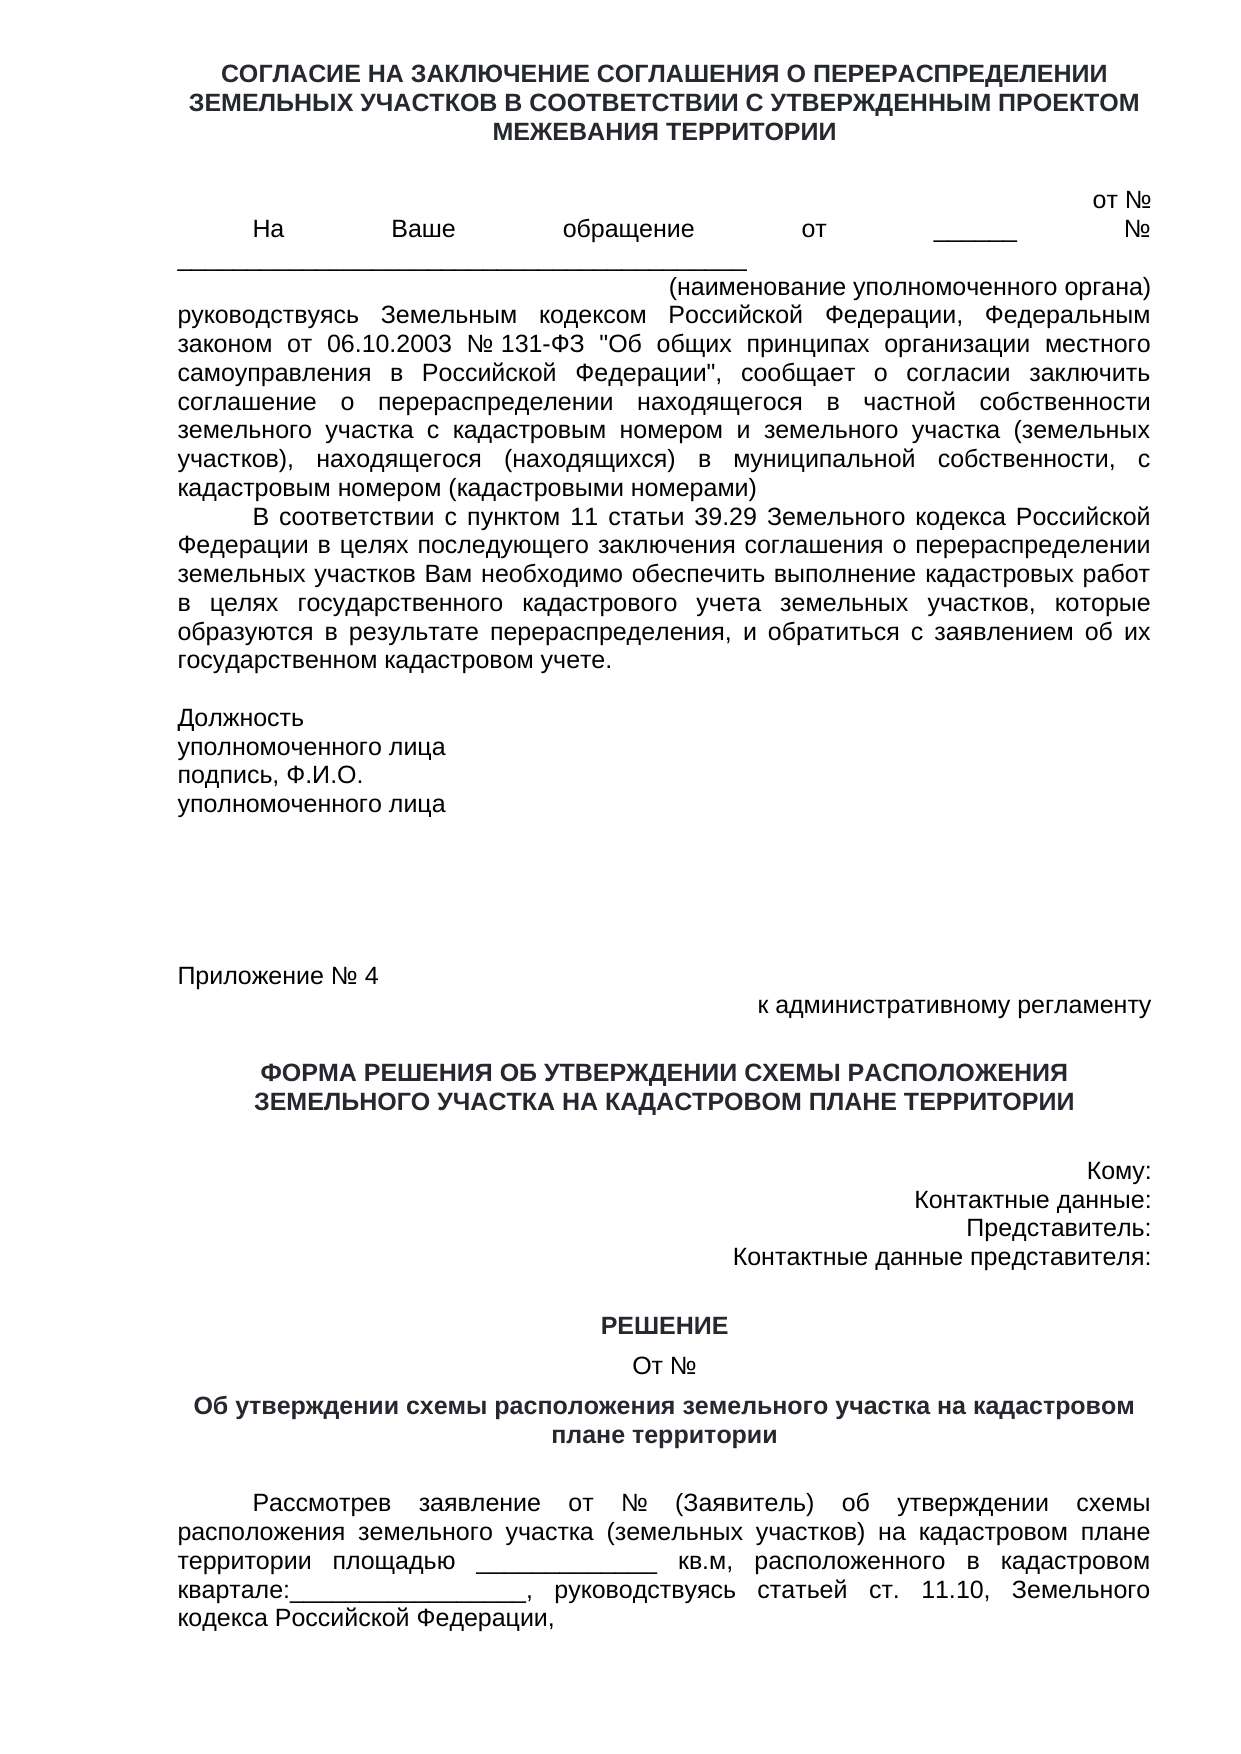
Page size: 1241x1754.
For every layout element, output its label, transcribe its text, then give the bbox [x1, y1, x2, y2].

text Представитель: [177, 1213, 1152, 1242]
text Должность [177, 703, 1152, 732]
text СОГЛАСИЕ НА ЗАКЛЮЧЕНИЕ СОГЛАШЕНИЯ О ПЕРЕРАСПРЕДЕЛЕНИИ ЗЕМЕЛЬНЫХ УЧАСТКОВ В СООТВЕТСТВИИ С УТВЕРЖДЕННЫМ ПРОЕКТОМ МЕЖЕВАНИЯ ТЕРРИТОРИИ [177, 59, 1152, 145]
text Контактные данные представителя: [177, 1242, 1152, 1271]
text уполномоченного лица [177, 789, 1152, 818]
text Рассмотрев заявление от № (Заявитель) об утверждении схемы расположения земельного участка (земельных участков) на кадастровом плане территории площадью _____________ кв.м, расположенного в кадастровом квартале:_________________, руководствуясь статьей ст. 11.10, Земельного кодекса Российской Федерации, [177, 1488, 1152, 1632]
text (наименование уполномоченного органа) [177, 272, 1152, 300]
text от № [177, 185, 1152, 214]
text РЕШЕНИЕ [177, 1311, 1152, 1339]
text руководствуясь Земельным кодексом Российской Федерации, Федеральным законом от 06.10.2003 № 131-ФЗ "Об общих принципах организации местного самоуправления в Российской Федерации", сообщает о согласии заключить соглашение о перераспределении находящегося в частной собственности земельного участка c кадастровым номером и земельного участка (земельных участков), находящегося (находящихся) в муниципальной собственности, с кадастровым номером (кадастровыми номерами) [177, 300, 1152, 502]
text Об утверждении схемы расположения земельного участка на кадастровом плане территории [177, 1391, 1152, 1448]
text Контактные данные: [177, 1184, 1152, 1213]
text Приложение № 4 [177, 933, 1152, 989]
text ФОРМА РЕШЕНИЯ ОБ УТВЕРЖДЕНИИ СХЕМЫ РАСПОЛОЖЕНИЯ ЗЕМЕЛЬНОГО УЧАСТКА НА КАДАСТРОВОМ ПЛАНЕ ТЕРРИТОРИИ [177, 1058, 1152, 1116]
text В соответствии с пунктом 11 статьи 39.29 Земельного кодекса Российской Федерации в целях последующего заключения соглашения о перераспределении земельных участков Вам необходимо обеспечить выполнение кадастровых работ в целях государственного кадастрового учета земельных участков, которые образуются в результате перераспределения, и обратиться с заявлением об их государственном кадастровом учете. [177, 502, 1152, 674]
text уполномоченного лица [177, 732, 1152, 760]
text От № [177, 1351, 1152, 1379]
text к административному регламенту [643, 989, 1152, 1018]
text На Ваше обращение от ______ № _________________________________________ [177, 214, 1152, 272]
text Кому: [177, 1156, 1152, 1184]
text подпись, Ф.И.О. [177, 760, 1152, 789]
